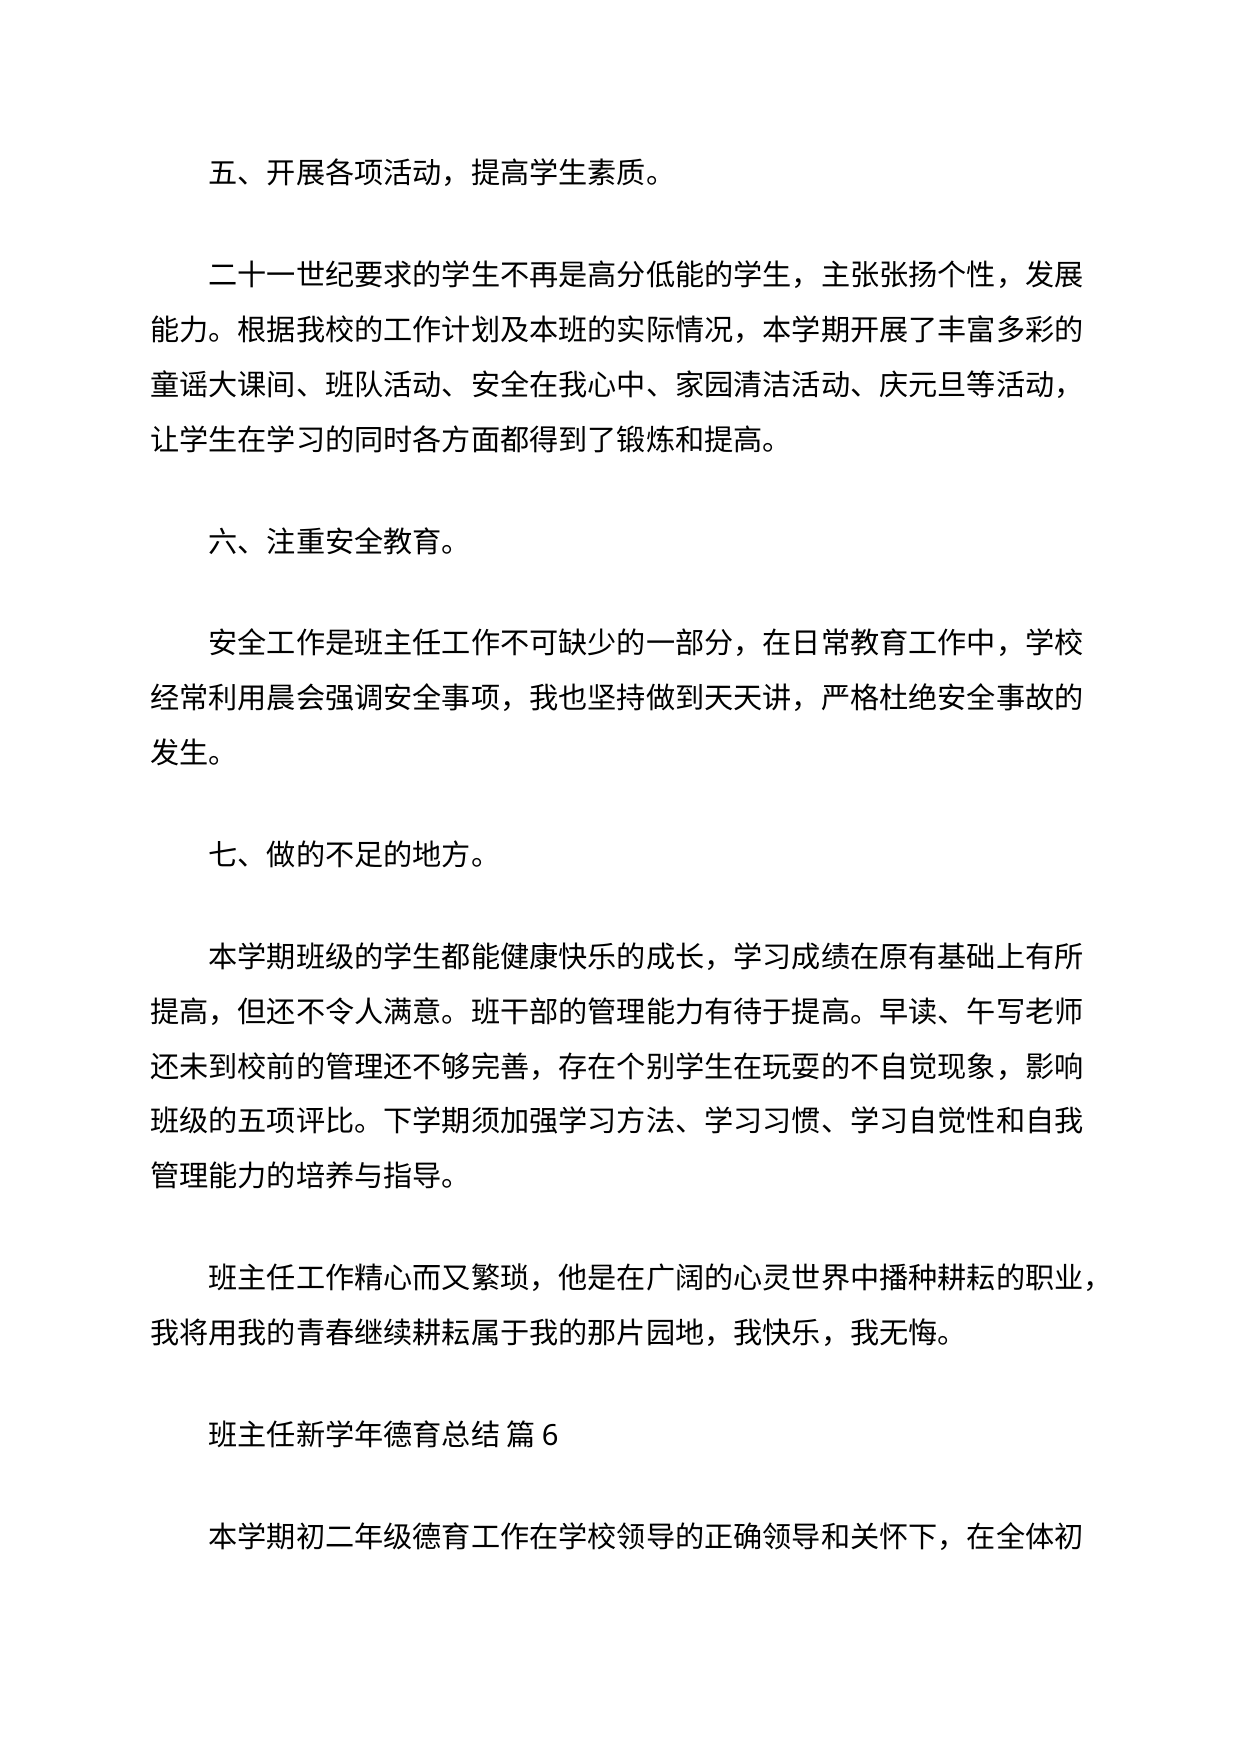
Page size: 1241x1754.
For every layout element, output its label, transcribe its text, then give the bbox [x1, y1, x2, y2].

text 六、注重安全教育。 [150, 518, 1090, 561]
text 安全工作是班主任工作不可缺少的一部分，在日常教育工作中，学校经常利用晨会强调安全事项，我也坚持做到天天讲，严格杜绝安全事故的发生。 [150, 620, 1090, 772]
text 本学期班级的学生都能健康快乐的成长，学习成绩在原有基础上有所提高，但还不令人满意。班干部的管理能力有待于提高。早读、午写老师还未到校前的管理还不够完善，存在个别学生在玩耍的不自觉现象，影响班级的五项评比。下学期须加强学习方法、学习习惯、学习自觉性和自我管理能力的培养与指导。 [150, 933, 1090, 1195]
text 班主任工作精心而又繁琐，他是在广阔的心灵世界中播种耕耘的职业，我将用我的青春继续耕耘属于我的那片园地，我快乐，我无悔。 [150, 1255, 1090, 1352]
text 班主任新学年德育总结 篇6 [150, 1411, 1090, 1454]
text 五、开展各项活动，提高学生素质。 [150, 150, 1090, 192]
text 七、做的不足的地方。 [150, 832, 1090, 874]
text 二十一世纪要求的学生不再是高分低能的学生，主张张扬个性，发展能力。根据我校的工作计划及本班的实际情况，本学期开展了丰富多彩的童谣大课间、班队活动、安全在我心中、家园清洁活动、庆元旦等活动，让学生在学习的同时各方面都得到了锻炼和提高。 [150, 252, 1090, 459]
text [150, 1513, 1090, 1556]
